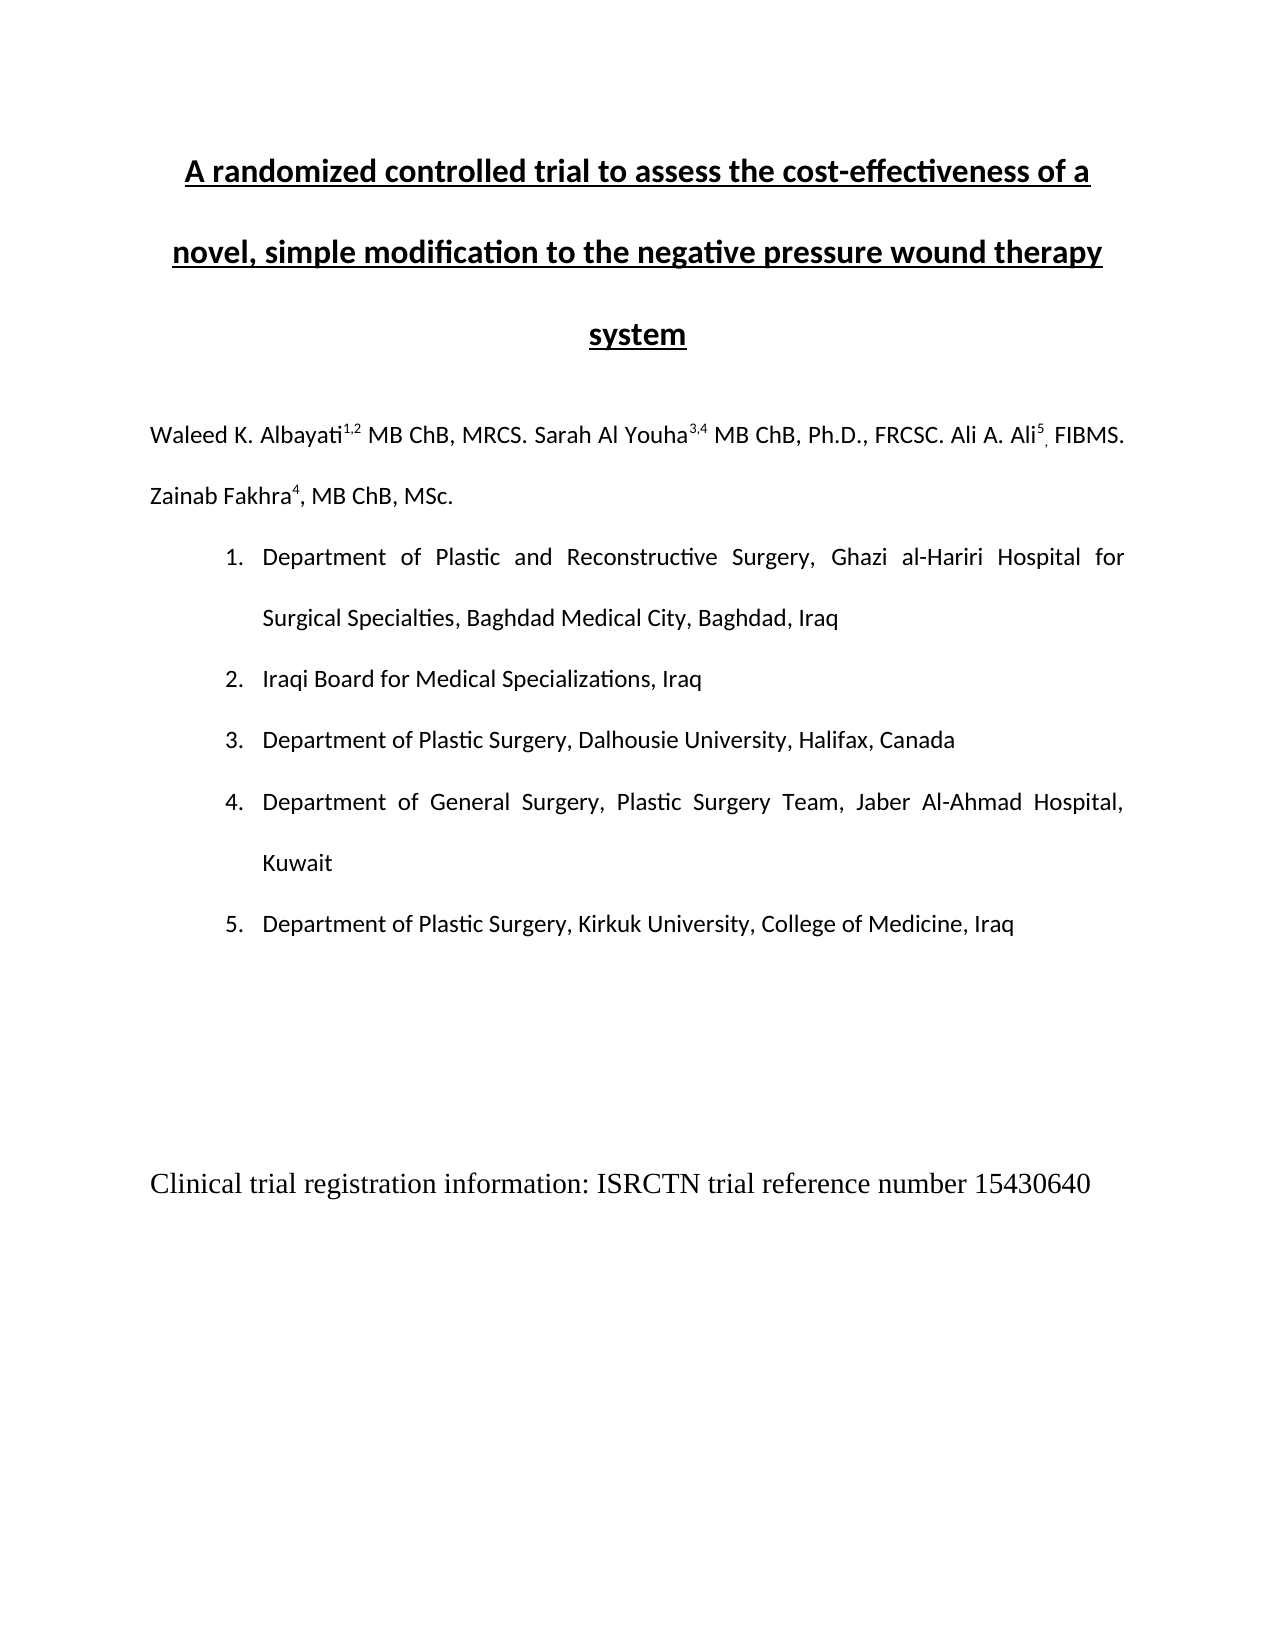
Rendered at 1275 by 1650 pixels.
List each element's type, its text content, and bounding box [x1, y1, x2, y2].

list Iraqi Board for Medical Specializations, Iraq [225, 663, 1125, 694]
list Department of Plastic Surgery, Kirkuk University, College of Medicine, Iraq [225, 908, 1125, 938]
text Waleed K. Albayati1,2 MB ChB, MRCS. Sarah Al Youha3,4 MB ChB, Ph.D., FRCSC. Ali A. Ali5, FIBMS. Zainab Fakhra4, MB ChB, MSc. [150, 419, 1125, 511]
text Clinical trial registration information: ISRCTN trial reference number 15430640 [150, 1166, 1125, 1200]
text A randomized controlled trial to assess the cost-effectiveness of a novel, simple modification to the negative pressure wound therapy system [150, 150, 1125, 354]
list Department of Plastic and Reconstructive Surgery, Ghazi al-Hariri Hospital for Surgical Specialties, Baghdad Medical City, Baghdad, Iraq [225, 541, 1125, 633]
list Department of General Surgery, Plastic Surgery Team, Jaber Al-Ahmad Hospital, Kuwait [225, 786, 1125, 877]
list Department of Plastic Surgery, Dalhousie University, Halifax, Canada [225, 724, 1125, 755]
